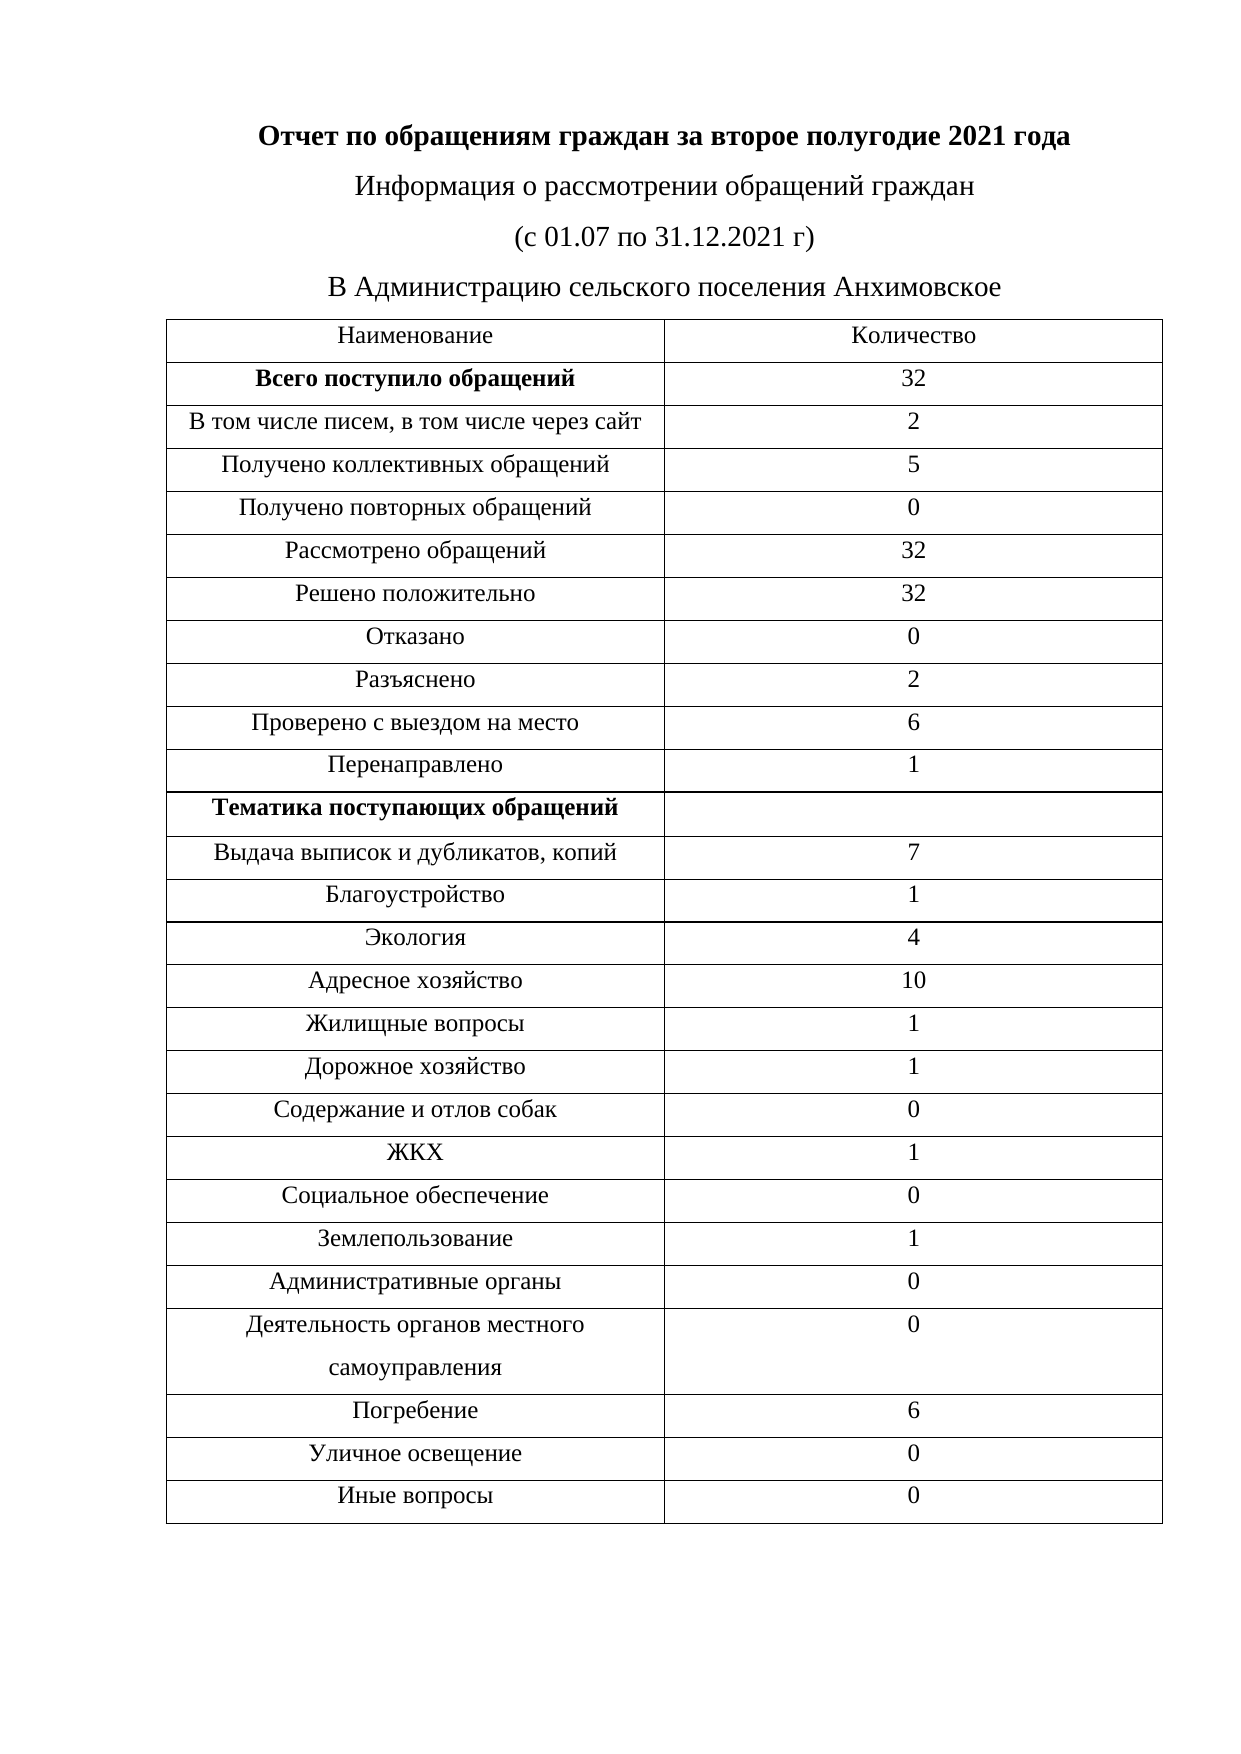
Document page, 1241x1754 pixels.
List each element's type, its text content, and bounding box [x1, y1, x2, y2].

table_cell 0 [665, 621, 1162, 663]
table_cell Деятельность органов местного самоуправления [167, 1309, 664, 1394]
table_cell Дорожное хозяйство [167, 1051, 664, 1093]
table_cell 0 [665, 1309, 1162, 1394]
table_cell 4 [665, 923, 1162, 964]
table_cell ЖКХ [167, 1137, 664, 1179]
table_cell 32 [665, 578, 1162, 620]
table_cell 1 [665, 880, 1162, 921]
table_cell Тематика поступающих обращений [167, 793, 664, 836]
table_cell Жилищные вопросы [167, 1008, 664, 1050]
table_cell 0 [665, 1180, 1162, 1222]
table_cell 0 [665, 1481, 1162, 1522]
table_cell [665, 793, 1162, 836]
table_cell 0 [665, 1094, 1162, 1136]
table_cell Получено повторных обращений [167, 492, 664, 534]
table_cell Всего поступило обращений [167, 363, 664, 405]
table_cell Решено положительно [167, 578, 664, 620]
table_cell 6 [665, 707, 1162, 748]
table_cell Разъяснено [167, 664, 664, 706]
table_cell 0 [665, 492, 1162, 534]
table_header Наименование [167, 320, 664, 362]
table_cell 7 [665, 837, 1162, 878]
table_cell Административные органы [167, 1266, 664, 1308]
table_cell 1 [665, 1137, 1162, 1179]
table_cell Содержание и отлов собак [167, 1094, 664, 1136]
text (с 01.07 по 31.12.2021 г) [177, 219, 1152, 252]
table_cell 2 [665, 664, 1162, 706]
table_cell 2 [665, 406, 1162, 448]
table_cell 1 [665, 750, 1162, 791]
table_cell Уличное освещение [167, 1438, 664, 1479]
table_cell Проверено с выездом на место [167, 707, 664, 748]
table_cell Землепользование [167, 1223, 664, 1265]
table_cell Иные вопросы [167, 1481, 664, 1522]
table_cell 0 [665, 1438, 1162, 1479]
table_cell Социальное обеспечение [167, 1180, 664, 1222]
table_cell 32 [665, 363, 1162, 405]
table_cell 1 [665, 1008, 1162, 1050]
table_header Количество [665, 320, 1162, 362]
table_cell 5 [665, 449, 1162, 491]
text В Администрацию сельского поселения Анхимовское [177, 269, 1152, 303]
table_cell Выдача выписок и дубликатов, копий [167, 837, 664, 878]
table_cell 1 [665, 1051, 1162, 1093]
table_cell Отказано [167, 621, 664, 663]
table_cell 32 [665, 535, 1162, 577]
table_cell 6 [665, 1395, 1162, 1437]
table_cell Экология [167, 923, 664, 964]
table_cell 1 [665, 1223, 1162, 1265]
table_cell Получено коллективных обращений [167, 449, 664, 491]
table_cell Благоустройство [167, 880, 664, 921]
table_cell 10 [665, 965, 1162, 1007]
table_cell В том числе писем, в том числе через сайт [167, 406, 664, 448]
table_cell Перенаправлено [167, 750, 664, 791]
text Отчет по обращениям граждан за второе полугодие 2021 года [177, 118, 1152, 152]
table_cell Рассмотрено обращений [167, 535, 664, 577]
table_cell 0 [665, 1266, 1162, 1308]
table_cell Погребение [167, 1395, 664, 1437]
text Информация о рассмотрении обращений граждан [177, 168, 1152, 202]
table_cell Адресное хозяйство [167, 965, 664, 1007]
